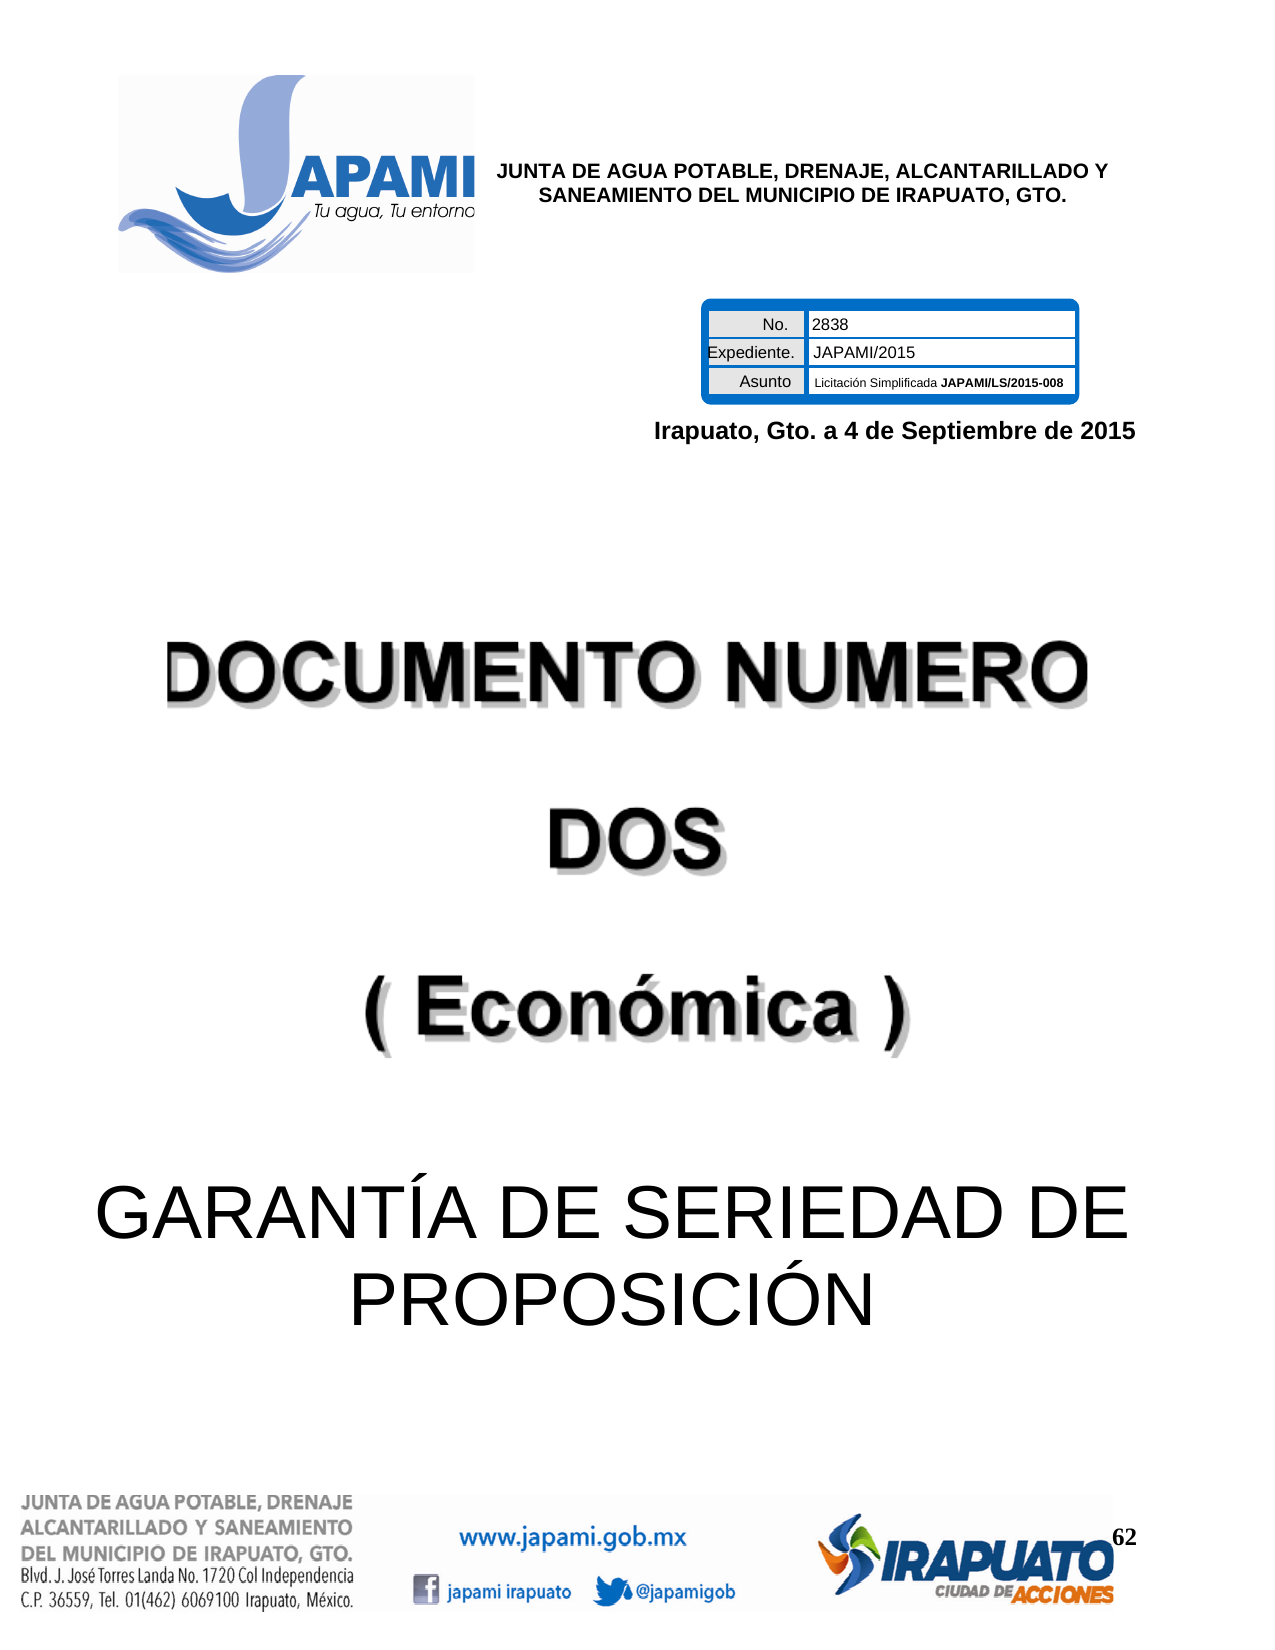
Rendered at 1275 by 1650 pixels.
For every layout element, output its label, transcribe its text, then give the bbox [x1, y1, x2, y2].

picture [118, 75, 475, 273]
picture [20, 1495, 1114, 1612]
text GARANTÍA DE SERIEDAD DE PROPOSICIÓN [88, 1168, 1137, 1341]
